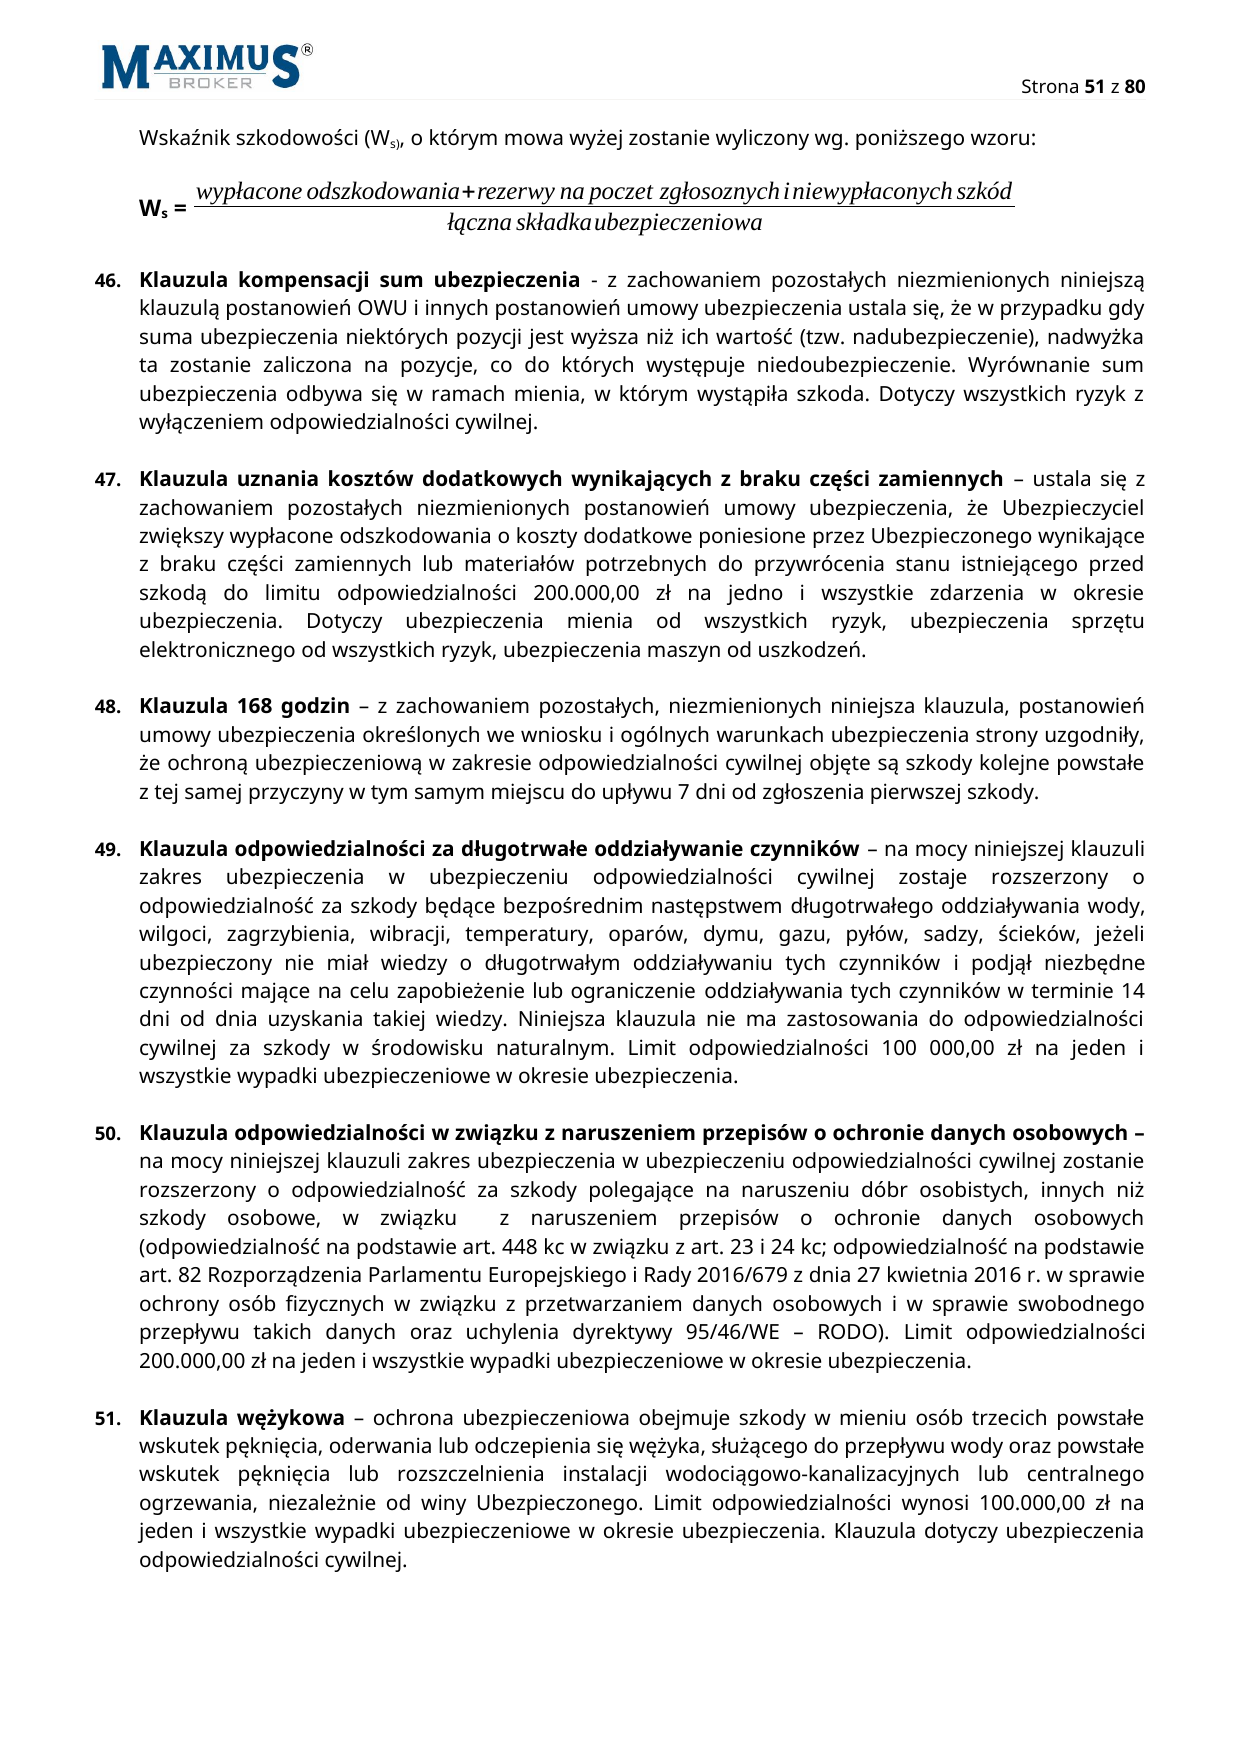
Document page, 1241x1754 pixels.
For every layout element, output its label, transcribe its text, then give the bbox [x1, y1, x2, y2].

list Klauzula uznania kosztów dodatkowych wynikających z braku części zamiennych – ustala się z zachowaniem pozostałych niezmienionych postanowień umowy ubezpieczenia, że Ubezpieczyciel zwiększy wypłacone odszkodowania o koszty dodatkowe poniesione przez Ubezpieczonego wynikające z braku części zamiennych lub materiałów potrzebnych do przywrócenia stanu istniejącego przed szkodą do limitu odpowiedzialności 200.000,00 zł na jedno i wszystkie zdarzenia w okresie ubezpieczenia. Dotyczy ubezpieczenia mienia od wszystkich ryzyk, ubezpieczenia sprzętu elektronicznego od wszystkich ryzyk, ubezpieczenia maszyn od uszkodzeń. [94, 464, 1146, 663]
text Wskaźnik szkodowości (Ws), o którym mowa wyżej zostanie wyliczony wg. poniższego wzoru: [94, 123, 1146, 152]
list Klauzula odpowiedzialności w związku z naruszeniem przepisów o ochronie danych osobowych – na mocy niniejszej klauzuli zakres ubezpieczenia w ubezpieczeniu odpowiedzialności cywilnej zostanie rozszerzony o odpowiedzialność za szkody polegające na naruszeniu dóbr osobistych, innych niż szkody osobowe, w związku z naruszeniem przepisów o ochronie danych osobowych (odpowiedzialność na podstawie art. 448 kc w związku z art. 23 i 24 kc; odpowiedzialność na podstawie art. 82 Rozporządzenia Parlamentu Europejskiego i Rady 2016/679 z dnia 27 kwietnia 2016 r. w sprawie ochrony osób fizycznych w związku z przetwarzaniem danych osobowych i w sprawie swobodnego przepływu takich danych oraz uchylenia dyrektywy 95/46/WE – RODO). Limit odpowiedzialności 200.000,00 zł na jeden i wszystkie wypadki ubezpieczeniowe w okresie ubezpieczenia. [94, 1118, 1146, 1374]
list Klauzula wężykowa – ochrona ubezpieczeniowa obejmuje szkody w mieniu osób trzecich powstałe wskutek pęknięcia, oderwania lub odczepienia się wężyka, służącego do przepływu wody oraz powstałe wskutek pęknięcia lub rozszczelnienia instalacji wodociągowo-kanalizacyjnych lub centralnego ogrzewania, niezależnie od winy Ubezpieczonego. Limit odpowiedzialności wynosi 100.000,00 zł na jeden i wszystkie wypadki ubezpieczeniowe w okresie ubezpieczenia. Klauzula dotyczy ubezpieczenia odpowiedzialności cywilnej. [94, 1403, 1146, 1573]
list Klauzula kompensacji sum ubezpieczenia - z zachowaniem pozostałych niezmienionych niniejszą klauzulą postanowień OWU i innych postanowień umowy ubezpieczenia ustala się, że w przypadku gdy suma ubezpieczenia niektórych pozycji jest wyższa niż ich wartość (tzw. nadubezpieczenie), nadwyżka ta zostanie zaliczona na pozycje, co do których występuje niedoubezpieczenie. Wyrównanie sum ubezpieczenia odbywa się w ramach mienia, w którym wystąpiła szkoda. Dotyczy wszystkich ryzyk z wyłączeniem odpowiedzialności cywilnej. [94, 265, 1146, 436]
text Ws = [139, 178, 1146, 237]
picture [97, 40, 318, 92]
list Klauzula 168 godzin – z zachowaniem pozostałych, niezmienionych niniejsza klauzula, postanowień umowy ubezpieczenia określonych we wniosku i ogólnych warunkach ubezpieczenia strony uzgodniły, że ochroną ubezpieczeniową w zakresie odpowiedzialności cywilnej objęte są szkody kolejne powstałe z tej samej przyczyny w tym samym miejscu do upływu 7 dni od zgłoszenia pierwszej szkody. [94, 692, 1146, 805]
list Klauzula odpowiedzialności za długotrwałe oddziaływanie czynników – na mocy niniejszej klauzuli zakres ubezpieczenia w ubezpieczeniu odpowiedzialności cywilnej zostaje rozszerzony o odpowiedzialność za szkody będące bezpośrednim następstwem długotrwałego oddziaływania wody, wilgoci, zagrzybienia, wibracji, temperatury, oparów, dymu, gazu, pyłów, sadzy, ścieków, jeżeli ubezpieczony nie miał wiedzy o długotrwałym oddziaływaniu tych czynników i podjął niezbędne czynności mające na celu zapobieżenie lub ograniczenie oddziaływania tych czynników w terminie 14 dni od dnia uzyskania takiej wiedzy. Niniejsza klauzula nie ma zastosowania do odpowiedzialności cywilnej za szkody w środowisku naturalnym. Limit odpowiedzialności 100 000,00 zł na jeden i wszystkie wypadki ubezpieczeniowe w okresie ubezpieczenia. [94, 834, 1146, 1090]
